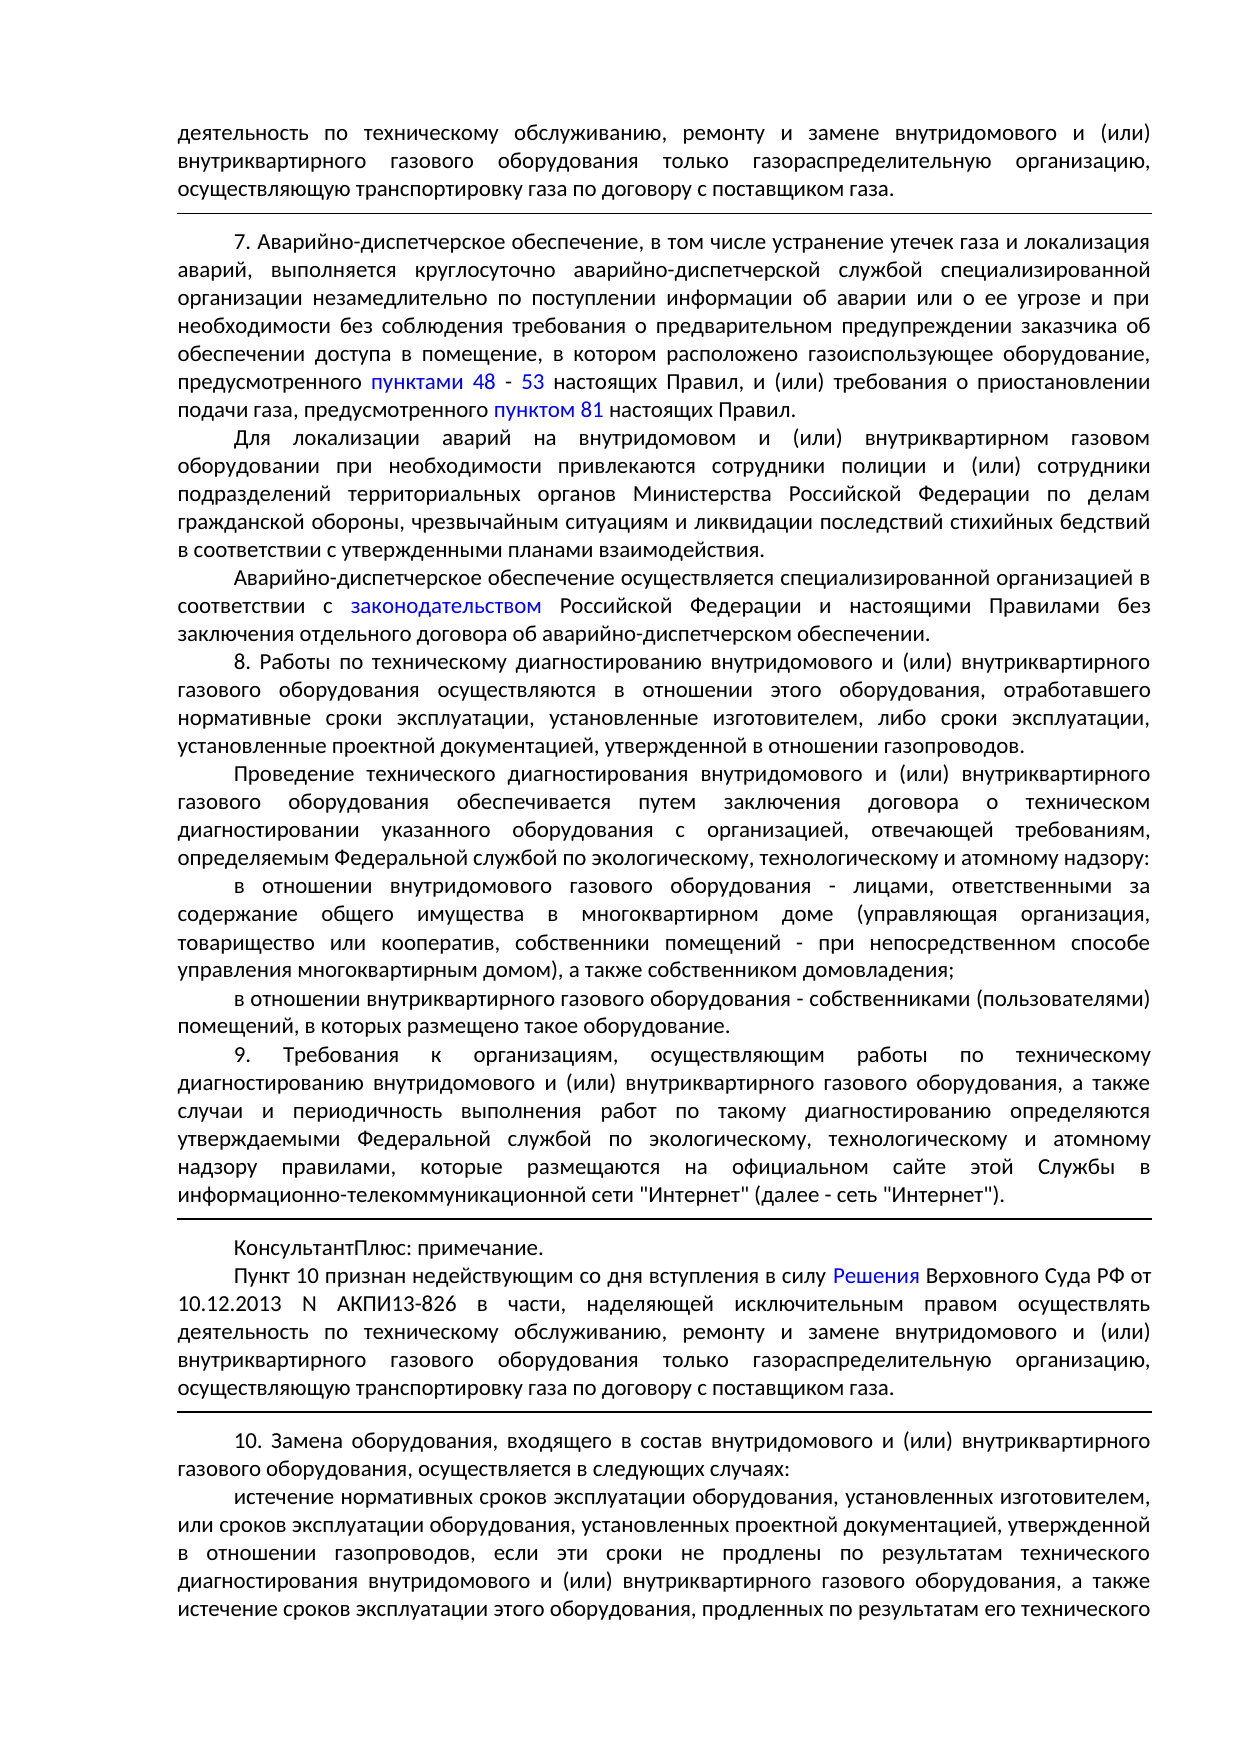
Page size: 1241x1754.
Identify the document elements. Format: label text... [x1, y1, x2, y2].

text 7. Аварийно-диспетчерское обеспечение, в том числе устранение утечек газа и локализация аварий, выполняется круглосуточно аварийно-диспетчерской службой специализированной организации незамедлительно по поступлении информации об аварии или о ее угрозе и при необходимости без соблюдения требования о предварительном предупреждении заказчика об обеспечении доступа в помещение, в котором расположено газоиспользующее оборудование, предусмотренного пунктами 48 - 53 настоящих Правил, и (или) требования о приостановлении подачи газа, предусмотренного пунктом 81 настоящих Правил. [177, 227, 1152, 423]
text 9. Требования к организациям, осуществляющим работы по техническому диагностированию внутридомового и (или) внутриквартирного газового оборудования, а также случаи и периодичность выполнения работ по такому диагностированию определяются утверждаемыми Федеральной службой по экологическому, технологическому и атомному надзору правилами, которые размещаются на официальном сайте этой Службы в информационно-телекоммуникационной сети "Интернет" (далее - сеть "Интернет"). [177, 1040, 1152, 1208]
text Аварийно-диспетчерское обеспечение осуществляется специализированной организацией в соответствии с законодательством Российской Федерации и настоящими Правилами без заключения отдельного договора об аварийно-диспетчерском обеспечении. [177, 563, 1152, 647]
text Пункт 10 признан недействующим со дня вступления в силу Решения Верховного Суда РФ от 10.12.2013 N АКПИ13-826 в части, наделяющей исключительным правом осуществлять деятельность по техническому обслуживанию, ремонту и замене внутридомового и (или) внутриквартирного газового оборудования только газораспределительную организацию, осуществляющую транспортировку газа по договору с поставщиком газа. [177, 1261, 1152, 1401]
text 8. Работы по техническому диагностированию внутридомового и (или) внутриквартирного газового оборудования осуществляются в отношении этого оборудования, отработавшего нормативные сроки эксплуатации, установленные изготовителем, либо сроки эксплуатации, установленные проектной документацией, утвержденной в отношении газопроводов. [177, 647, 1152, 759]
text в отношении внутридомового газового оборудования - лицами, ответственными за содержание общего имущества в многоквартирном доме (управляющая организация, товарищество или кооператив, собственники помещений - при непосредственном способе управления многоквартирным домом), а также собственником домовладения; [177, 872, 1152, 984]
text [177, 118, 1152, 202]
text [177, 1482, 1152, 1622]
text 10. Замена оборудования, входящего в состав внутридомового и (или) внутриквартирного газового оборудования, осуществляется в следующих случаях: [177, 1426, 1152, 1482]
text Проведение технического диагностирования внутридомового и (или) внутриквартирного газового оборудования обеспечивается путем заключения договора о техническом диагностировании указанного оборудования с организацией, отвечающей требованиям, определяемым Федеральной службой по экологическому, технологическому и атомному надзору: [177, 759, 1152, 872]
text в отношении внутриквартирного газового оборудования - собственниками (пользователями) помещений, в которых размещено такое оборудование. [177, 984, 1152, 1040]
text Для локализации аварий на внутридомовом и (или) внутриквартирном газовом оборудовании при необходимости привлекаются сотрудники полиции и (или) сотрудники подразделений территориальных органов Министерства Российской Федерации по делам гражданской обороны, чрезвычайным ситуациям и ликвидации последствий стихийных бедствий в соответствии с утвержденными планами взаимодействия. [177, 423, 1152, 563]
text КонсультантПлюс: примечание. [177, 1233, 1152, 1261]
